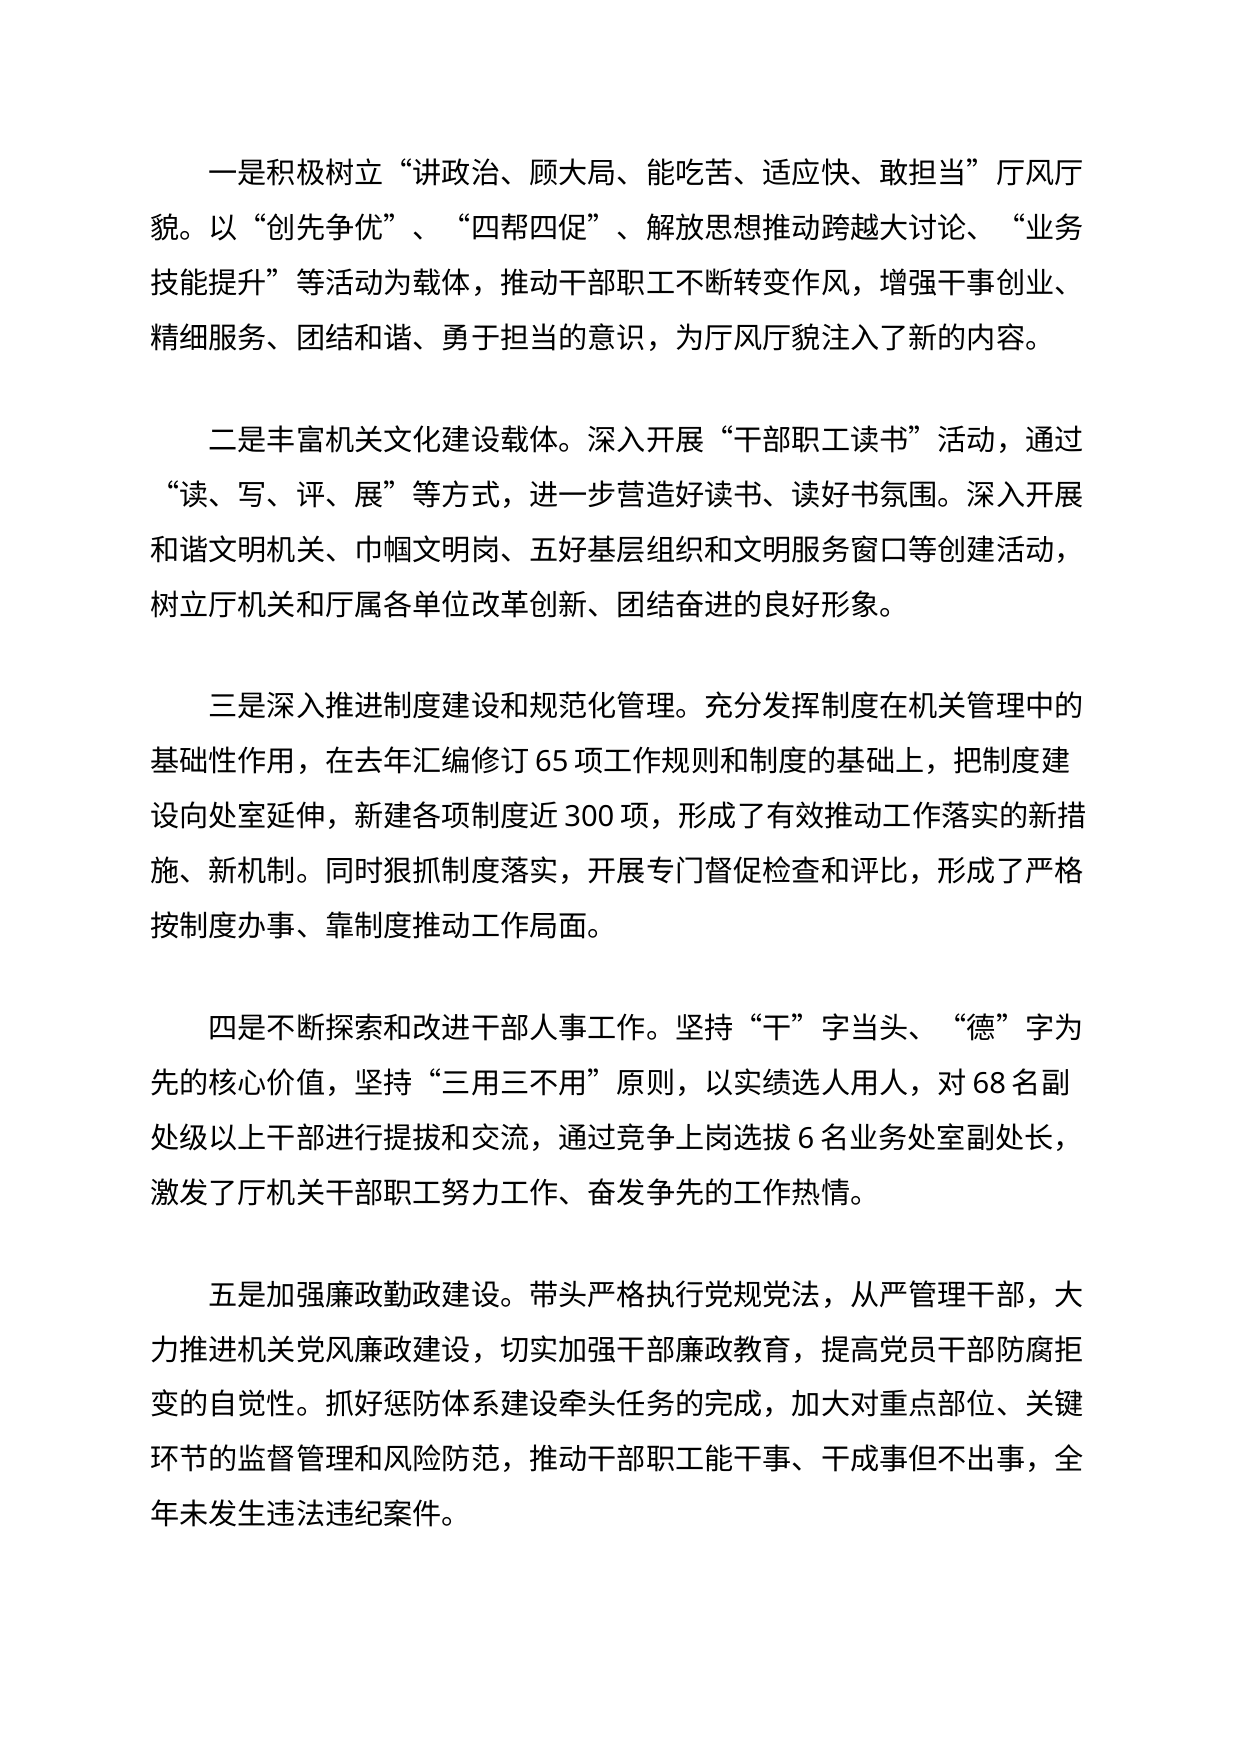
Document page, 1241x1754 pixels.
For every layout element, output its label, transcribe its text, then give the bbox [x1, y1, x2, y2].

text 五是加强廉政勤政建设。带头严格执行党规党法，从严管理干部，大力推进机关党风廉政建设，切实加强干部廉政教育，提高党员干部防腐拒变的自觉性。抓好惩防体系建设牵头任务的完成，加大对重点部位、关键环节的监督管理和风险防范，推动干部职工能干事、干成事但不出事，全年未发生违法违纪案件。 [150, 1271, 1090, 1533]
text 二是丰富机关文化建设载体。深入开展“干部职工读书”活动，通过“读、写、评、展”等方式，进一步营造好读书、读好书氛围。深入开展和谐文明机关、巾帼文明岗、五好基层组织和文明服务窗口等创建活动，树立厅机关和厅属各单位改革创新、团结奋进的良好形象。 [150, 416, 1090, 623]
text 三是深入推进制度建设和规范化管理。充分发挥制度在机关管理中的基础性作用，在去年汇编修订65项工作规则和制度的基础上，把制度建设向处室延伸，新建各项制度近300项，形成了有效推动工作落实的新措施、新机制。同时狠抓制度落实，开展专门督促检查和评比，形成了严格按制度办事、靠制度推动工作局面。 [150, 683, 1090, 945]
text 四是不断探索和改进干部人事工作。坚持“干”字当头、“德”字为先的核心价值，坚持“三用三不用”原则，以实绩选人用人，对68名副处级以上干部进行提拔和交流，通过竞争上岗选拔6名业务处室副处长，激发了厅机关干部职工努力工作、奋发争先的工作热情。 [150, 1004, 1090, 1212]
text 一是积极树立“讲政治、顾大局、能吃苦、适应快、敢担当”厅风厅貌。以“创先争优”、“四帮四促”、解放思想推动跨越大讨论、“业务技能提升”等活动为载体，推动干部职工不断转变作风，增强干事创业、精细服务、团结和谐、勇于担当的意识，为厅风厅貌注入了新的内容。 [150, 150, 1090, 357]
